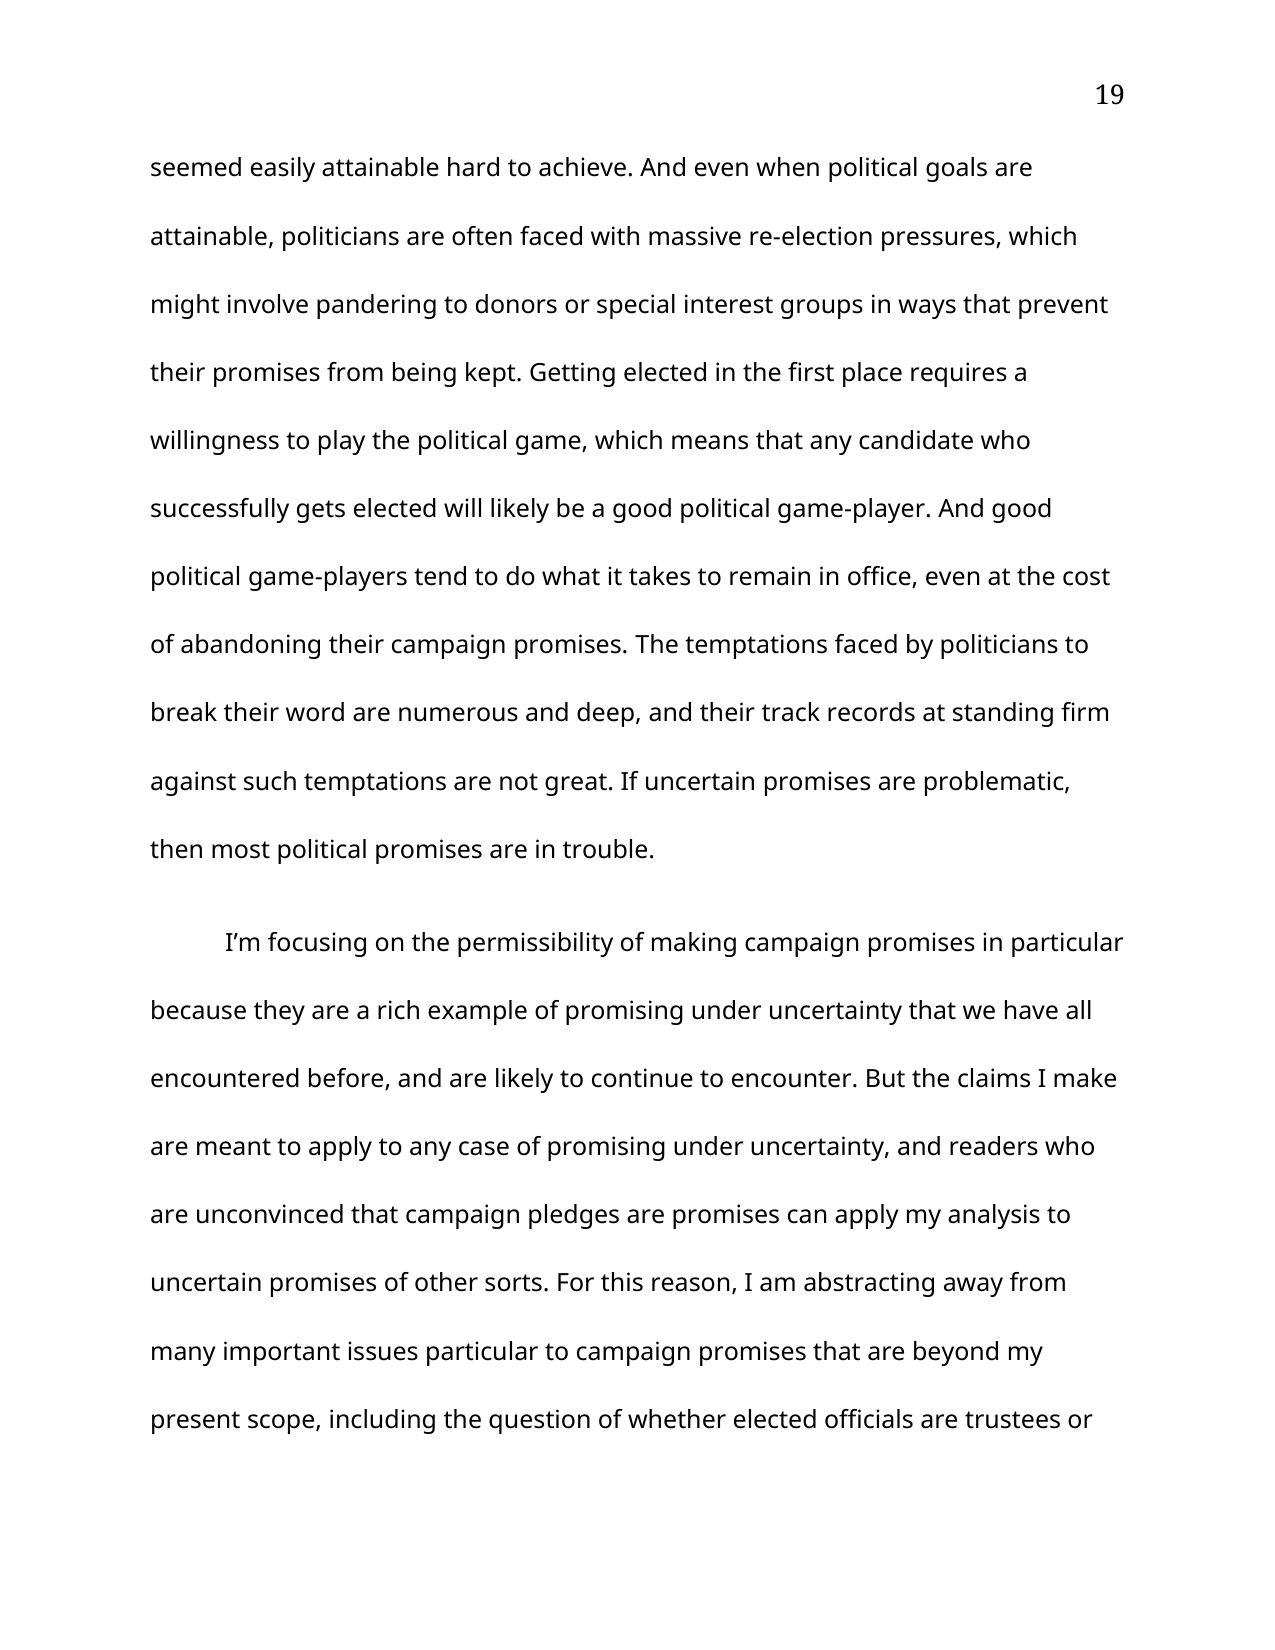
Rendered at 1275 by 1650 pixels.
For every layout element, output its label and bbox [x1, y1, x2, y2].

text [150, 924, 1125, 1435]
text [150, 150, 1125, 865]
